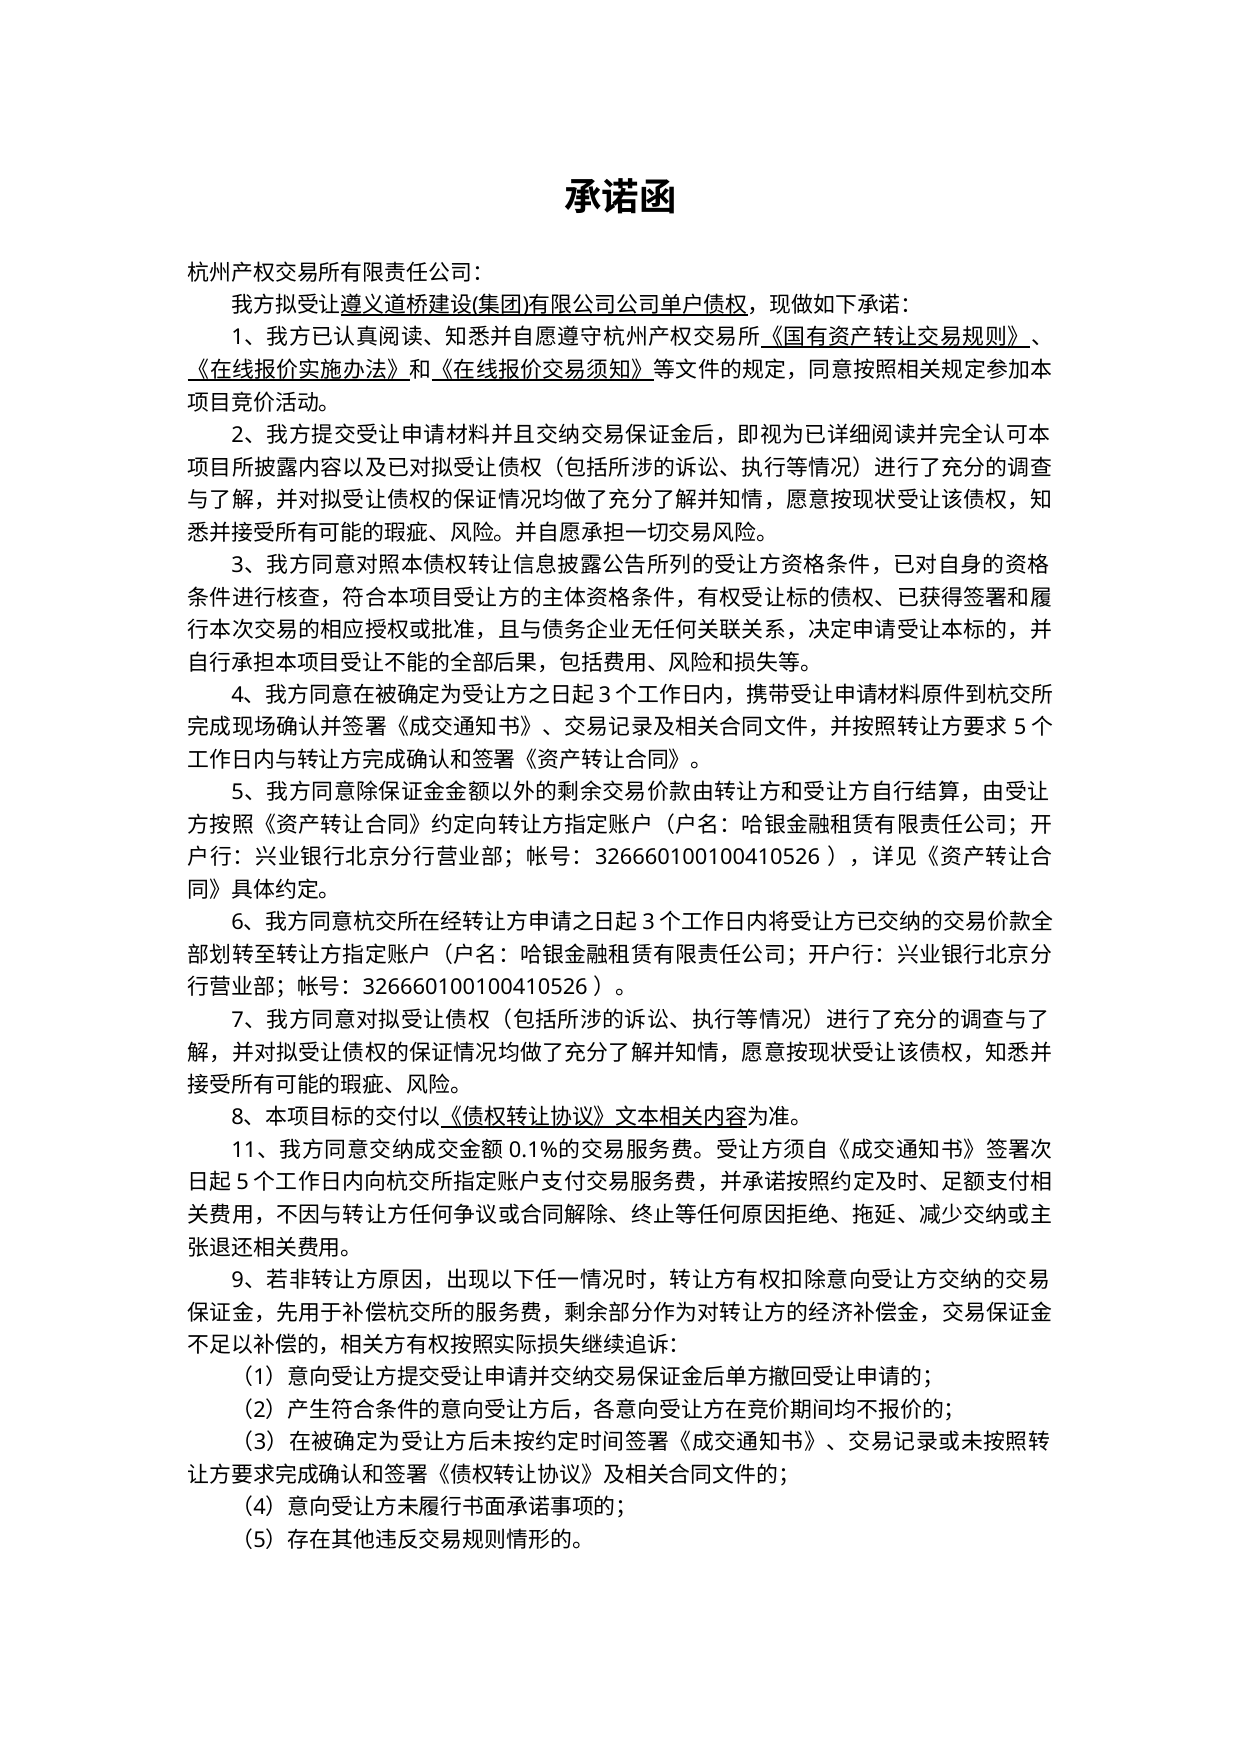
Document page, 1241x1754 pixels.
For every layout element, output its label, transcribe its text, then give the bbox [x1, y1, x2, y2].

text 1、我方已认真阅读、知悉并自愿遵守杭州产权交易所《国有资产转让交易规则》、《在线报价实施办法》和《在线报价交易须知》等文件的规定，同意按照相关规定参加本项目竞价活动。 [187, 319, 1053, 417]
text 2、我方提交受让申请材料并且交纳交易保证金后，即视为已详细阅读并完全认可本项目所披露内容以及已对拟受让债权（包括所涉的诉讼、执行等情况）进行了充分的调查与了解，并对拟受让债权的保证情况均做了充分了解并知情，愿意按现状受让该债权，知悉并接受所有可能的瑕疵、风险。并自愿承担一切交易风险。 [187, 417, 1053, 547]
text 8、本项目标的交付以《债权转让协议》文本相关内容为准。 [187, 1099, 1053, 1132]
text 6、我方同意杭交所在经转让方申请之日起3个工作日内将受让方已交纳的交易价款全部划转至转让方指定账户（户名：哈银金融租赁有限责任公司；开户行：兴业银行北京分行营业部；帐号：326660100100410526 ）。 [187, 904, 1053, 1002]
text 我方拟受让遵义道桥建设(集团)有限公司公司单户债权，现做如下承诺： [187, 287, 1053, 319]
text 7、我方同意对拟受让债权（包括所涉的诉讼、执行等情况）进行了充分的调查与了解，并对拟受让债权的保证情况均做了充分了解并知情，愿意按现状受让该债权，知悉并接受所有可能的瑕疵、风险。 [187, 1002, 1053, 1099]
text （1）意向受让方提交受让申请并交纳交易保证金后单方撤回受让申请的； [187, 1359, 1053, 1392]
text 4、我方同意在被确定为受让方之日起3个工作日内，携带受让申请材料原件到杭交所完成现场确认并签署《成交通知书》、交易记录及相关合同文件，并按照转让方要求5个工作日内与转让方完成确认和签署《资产转让合同》。 [187, 677, 1053, 774]
text 5、我方同意除保证金金额以外的剩余交易价款由转让方和受让方自行结算，由受让方按照《资产转让合同》约定向转让方指定账户（户名：哈银金融租赁有限责任公司；开户行：兴业银行北京分行营业部；帐号：326660100100410526 ），详见《资产转让合同》具体约定。 [187, 774, 1053, 904]
text （3）在被确定为受让方后未按约定时间签署《成交通知书》、交易记录或未按照转让方要求完成确认和签署《债权转让协议》及相关合同文件的； [187, 1424, 1053, 1489]
text 11、我方同意交纳成交金额0.1%的交易服务费。受让方须自《成交通知书》签署次日起5个工作日内向杭交所指定账户支付交易服务费，并承诺按照约定及时、足额支付相关费用，不因与转让方任何争议或合同解除、终止等任何原因拒绝、拖延、减少交纳或主张退还相关费用。 [187, 1132, 1053, 1262]
text 9、若非转让方原因，出现以下任一情况时，转让方有权扣除意向受让方交纳的交易保证金，先用于补偿杭交所的服务费，剩余部分作为对转让方的经济补偿金，交易保证金不足以补偿的，相关方有权按照实际损失继续追诉： [187, 1262, 1053, 1359]
text （2）产生符合条件的意向受让方后，各意向受让方在竞价期间均不报价的； [187, 1392, 1053, 1424]
text （5）存在其他违反交易规则情形的。 [187, 1522, 1053, 1554]
text 3、我方同意对照本债权转让信息披露公告所列的受让方资格条件，已对自身的资格条件进行核查，符合本项目受让方的主体资格条件，有权受让标的债权、已获得签署和履行本次交易的相应授权或批准，且与债务企业无任何关联关系，决定申请受让本标的，并自行承担本项目受让不能的全部后果，包括费用、风险和损失等。 [187, 547, 1053, 677]
text 承诺函 [187, 162, 1053, 227]
text （4）意向受让方未履行书面承诺事项的； [187, 1489, 1053, 1522]
text 杭州产权交易所有限责任公司： [187, 254, 1053, 287]
